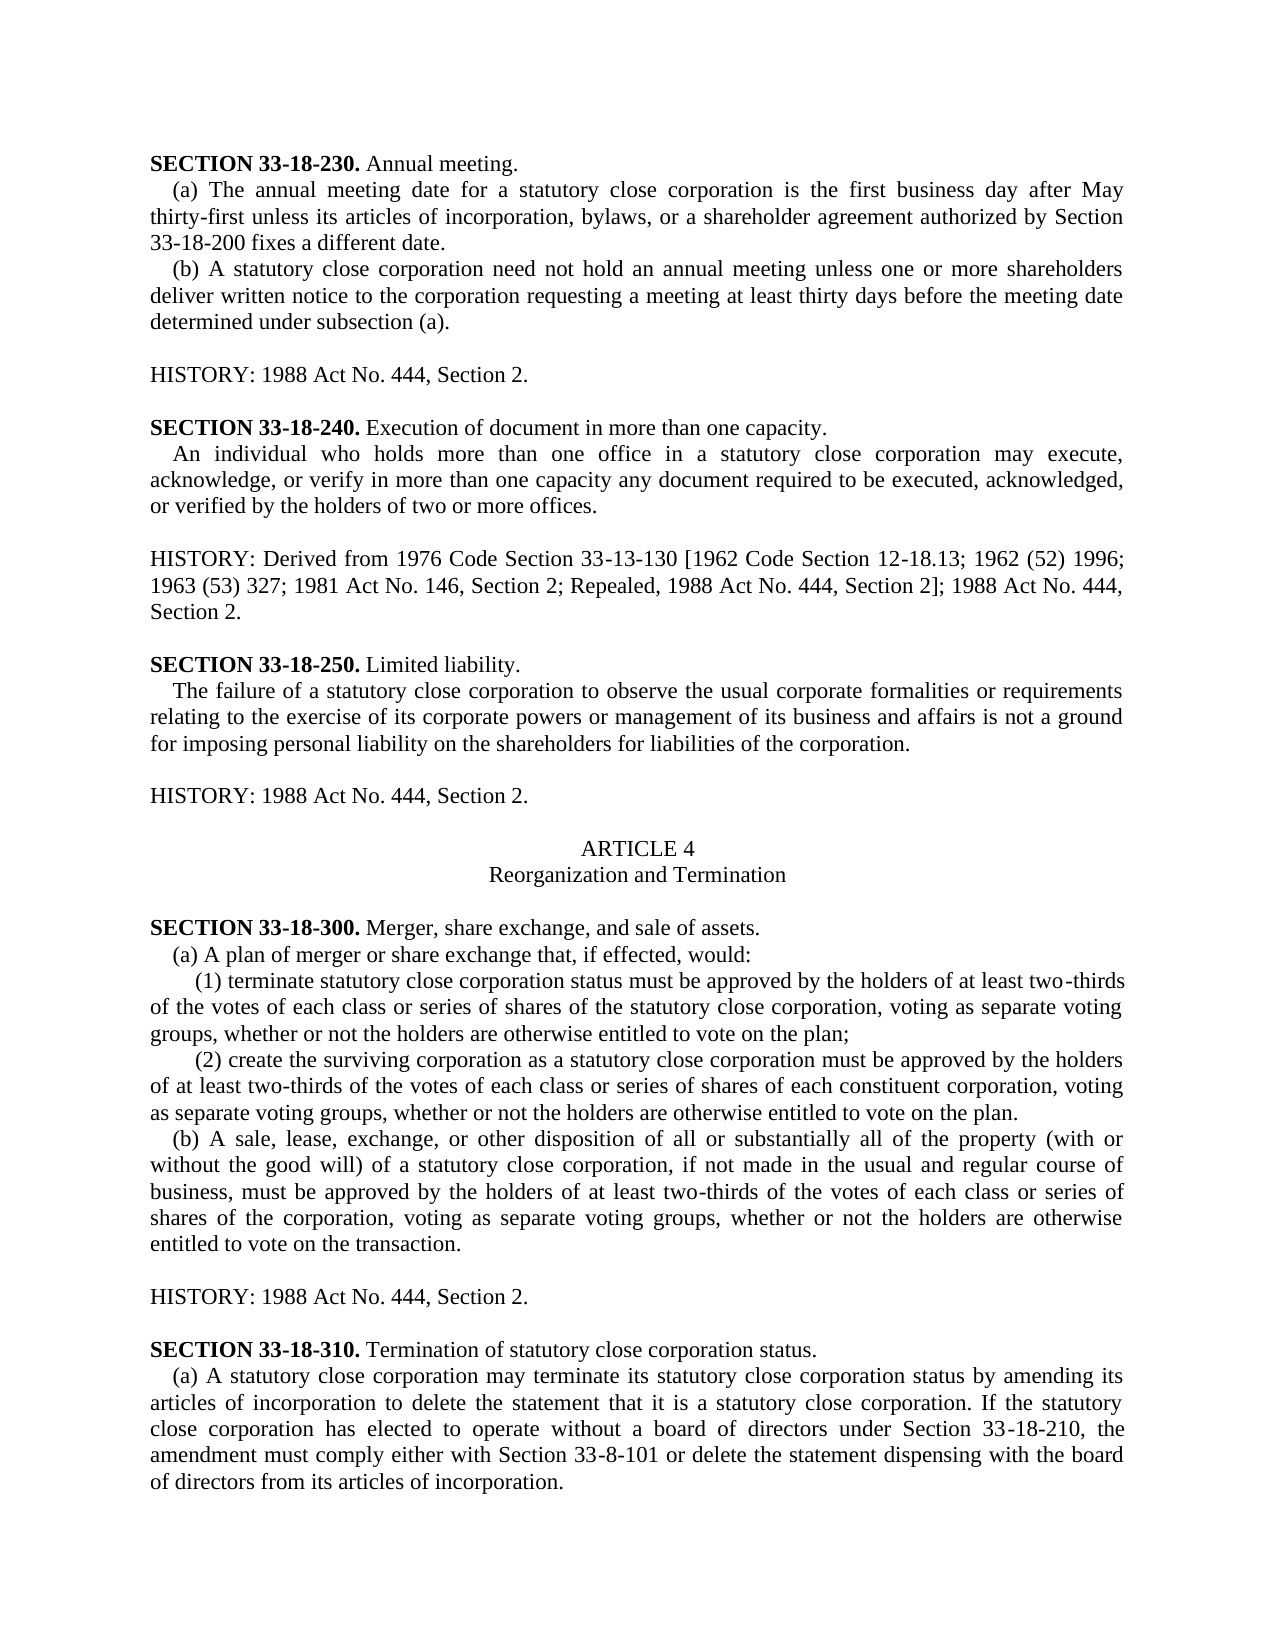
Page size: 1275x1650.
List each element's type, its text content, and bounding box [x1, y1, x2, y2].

text The failure of a statutory close corporation to observe the usual corporate formalities or requirements relating to the exercise of its corporate powers or management of its business and affairs is not a ground for imposing personal liability on the shareholders for liabilities of the corporation. [150, 677, 1125, 756]
text ARTICLE 4 [150, 835, 1125, 862]
text SECTION 33-18-300. Merger, share exchange, and sale of assets. [150, 914, 1125, 941]
text SECTION 33-18-240. Execution of document in more than one capacity. [150, 413, 1125, 440]
text An individual who holds more than one office in a statutory close corporation may execute, acknowledge, or verify in more than one capacity any document required to be executed, acknowledged, or verified by the holders of two or more offices. [150, 440, 1125, 519]
text (b) A sale, lease, exchange, or other disposition of all or substantially all of the property (with or without the good will) of a statutory close corporation, if not made in the usual and regular course of business, must be approved by the holders of at least two-thirds of the votes of each class or series of shares of the corporation, voting as separate voting groups, whether or not the holders are otherwise entitled to vote on the transaction. [150, 1125, 1125, 1257]
text HISTORY: Derived from 1976 Code Section 33-13-130 [1962 Code Section 12-18.13; 1962 (52) 1996; 1963 (53) 327; 1981 Act No. 146, Section 2; Repealed, 1988 Act No. 444, Section 2]; 1988 Act No. 444, Section 2. [150, 545, 1125, 624]
text (1) terminate statutory close corporation status must be approved by the holders of at least two-thirds of the votes of each class or series of shares of the statutory close corporation, voting as separate voting groups, whether or not the holders are otherwise entitled to vote on the plan; [150, 967, 1125, 1046]
text SECTION 33-18-230. Annual meeting. [150, 150, 1125, 176]
text (a) A plan of merger or share exchange that, if effected, would: [150, 941, 1125, 967]
text (a) The annual meeting date for a statutory close corporation is the first business day after May thirty-first unless its articles of incorporation, bylaws, or a shareholder agreement authorized by Section 33-18-200 fixes a different date. [150, 176, 1125, 255]
text HISTORY: 1988 Act No. 444, Section 2. [150, 782, 1125, 809]
text SECTION 33-18-310. Termination of statutory close corporation status. [150, 1336, 1125, 1362]
text HISTORY: 1988 Act No. 444, Section 2. [150, 1283, 1125, 1309]
text SECTION 33-18-250. Limited liability. [150, 651, 1125, 677]
text Reorganization and Termination [150, 862, 1125, 888]
text (2) create the surviving corporation as a statutory close corporation must be approved by the holders of at least two-thirds of the votes of each class or series of shares of each constituent corporation, voting as separate voting groups, whether or not the holders are otherwise entitled to vote on the plan. [150, 1046, 1125, 1125]
text (b) A statutory close corporation need not hold an annual meeting unless one or more shareholders deliver written notice to the corporation requesting a meeting at least thirty days before the meeting date determined under subsection (a). [150, 255, 1125, 334]
text HISTORY: 1988 Act No. 444, Section 2. [150, 361, 1125, 387]
text (a) A statutory close corporation may terminate its statutory close corporation status by amending its articles of incorporation to delete the statement that it is a statutory close corporation. If the statutory close corporation has elected to operate without a board of directors under Section 33-18-210, the amendment must comply either with Section 33-8-101 or delete the statement dispensing with the board of directors from its articles of incorporation. [150, 1362, 1125, 1494]
